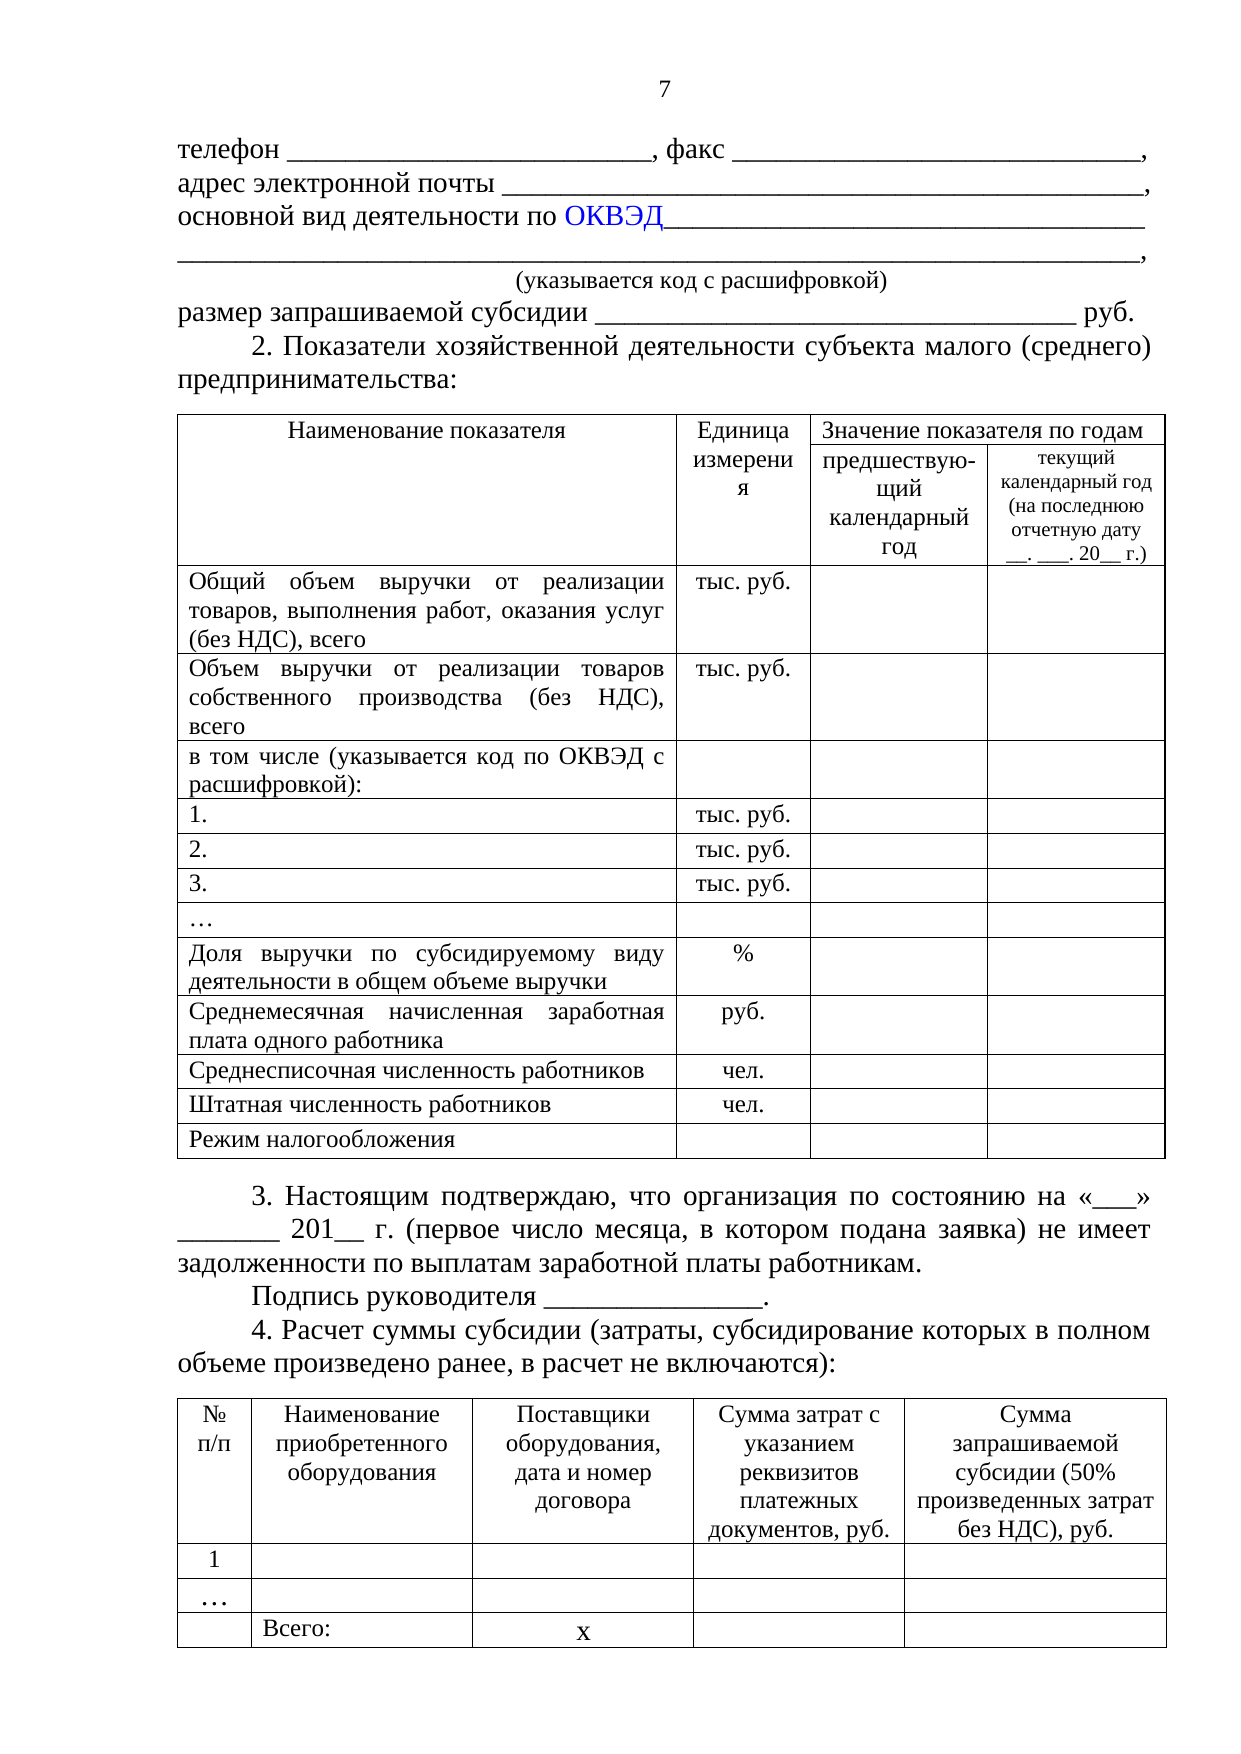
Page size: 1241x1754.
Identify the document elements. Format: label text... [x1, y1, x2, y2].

table_cell [811, 996, 987, 1054]
table_cell [811, 654, 987, 740]
text 2. Показатели хозяйственной деятельности субъекта малого (среднего) предпринимательства: [177, 328, 1152, 395]
text 4. Расчет суммы субсидии (затраты, субсидирование которых в полном объеме произведено ранее, в расчет не включаются): [177, 1312, 1152, 1379]
table_cell Среднемесячная начисленная заработная плата одного работника [178, 996, 676, 1054]
table_header Поставщики оборудования, дата и номер договора [473, 1399, 693, 1543]
table_cell 1 [178, 1544, 251, 1577]
table_cell Доля выручки по субсидируемому виду деятельности в общем объеме выручки [178, 938, 676, 995]
table_cell [694, 1579, 904, 1612]
text (указывается код с расшифровкой) [177, 265, 1152, 294]
table_cell 2. [178, 834, 676, 867]
table_cell [988, 903, 1164, 937]
table_cell предшествую-щий календарный год [811, 445, 987, 565]
table_cell [811, 799, 987, 833]
table_cell [677, 1124, 810, 1157]
text телефон _________________________, факс ____________________________, [177, 131, 1152, 165]
table_cell [252, 1579, 472, 1612]
table_cell руб. [677, 996, 810, 1054]
table_cell [988, 566, 1164, 652]
table_header Единица измерения [677, 415, 810, 565]
table_header Наименование показателя [178, 415, 676, 565]
table_cell [811, 566, 987, 652]
table_cell [988, 1089, 1164, 1123]
table_cell … [178, 903, 676, 937]
text __________________________________________________________________, [177, 232, 1152, 265]
table_cell Штатная численность работников [178, 1089, 676, 1123]
table_cell [988, 1124, 1164, 1157]
table_cell [473, 1544, 693, 1577]
table_cell [694, 1544, 904, 1577]
table_cell тыс. руб. [677, 654, 810, 740]
table_cell [811, 1055, 987, 1088]
table_cell [694, 1613, 904, 1647]
table_cell 1. [178, 799, 676, 833]
text Подпись руководителя _______________. [177, 1278, 1152, 1312]
table_cell Общий объем выручки от реализации товаров, выполнения работ, оказания услуг (без НДС), всего [178, 566, 676, 652]
table_cell [677, 741, 810, 798]
text размер запрашиваемой субсидии _________________________________ руб. [177, 294, 1152, 328]
table_cell тыс. руб. [677, 869, 810, 902]
table_cell [811, 1124, 987, 1157]
table_cell текущий календарный год (на последнюю отчетную дату __. ___. 20__ г.) [988, 445, 1164, 565]
table_header Сумма запрашиваемой субсидии (50% произведенных затрат без НДС), руб. [905, 1399, 1166, 1543]
table_cell [905, 1613, 1166, 1647]
table_cell [811, 869, 987, 902]
table_cell [905, 1579, 1166, 1612]
text 3. Настоящим подтверждаю, что организация по состоянию на «___» _______ 201__ г. (первое число месяца, в котором подана заявка) не имеет задолженности по выплатам заработной платы работникам. [177, 1178, 1152, 1278]
table_cell [988, 741, 1164, 798]
table_cell Объем выручки от реализации товаров собственного производства (без НДС), всего [178, 654, 676, 740]
table_cell тыс. руб. [677, 566, 810, 652]
table_cell [252, 1544, 472, 1577]
table_cell [811, 938, 987, 995]
table_cell [473, 1579, 693, 1612]
table_cell тыс. руб. [677, 834, 810, 867]
text основной вид деятельности по ОКВЭД_________________________________ [177, 198, 1152, 232]
table_header Сумма затрат с указанием реквизитов платежных документов, руб. [694, 1399, 904, 1543]
table_cell [988, 1055, 1164, 1088]
table_cell х [473, 1613, 693, 1647]
table_cell Режим налогообложения [178, 1124, 676, 1157]
table_cell [811, 834, 987, 867]
table_cell [988, 799, 1164, 833]
table_cell … [178, 1579, 251, 1612]
text адрес электронной почты ____________________________________________, [177, 165, 1152, 198]
table_cell [811, 741, 987, 798]
table_cell чел. [677, 1089, 810, 1123]
table_cell [988, 869, 1164, 902]
table_header Значение показателя по годам [811, 415, 1164, 444]
table_cell чел. [677, 1055, 810, 1088]
table_cell Всего: [252, 1613, 472, 1647]
table_cell в том числе (указывается код по ОКВЭД с расшифровкой): [178, 741, 676, 798]
table_cell [178, 1613, 251, 1647]
table_cell [677, 903, 810, 937]
table_cell [988, 654, 1164, 740]
table_cell [905, 1544, 1166, 1577]
table_cell % [677, 938, 810, 995]
table_cell [988, 834, 1164, 867]
table_cell Среднесписочная численность работников [178, 1055, 676, 1088]
table_cell [811, 1089, 987, 1123]
table_header № п/п [178, 1399, 251, 1543]
table_cell [811, 903, 987, 937]
table_header Наименование приобретенного оборудования [252, 1399, 472, 1543]
table_cell [988, 938, 1164, 995]
table_cell [988, 996, 1164, 1054]
table_cell 3. [178, 869, 676, 902]
table_cell тыс. руб. [677, 799, 810, 833]
